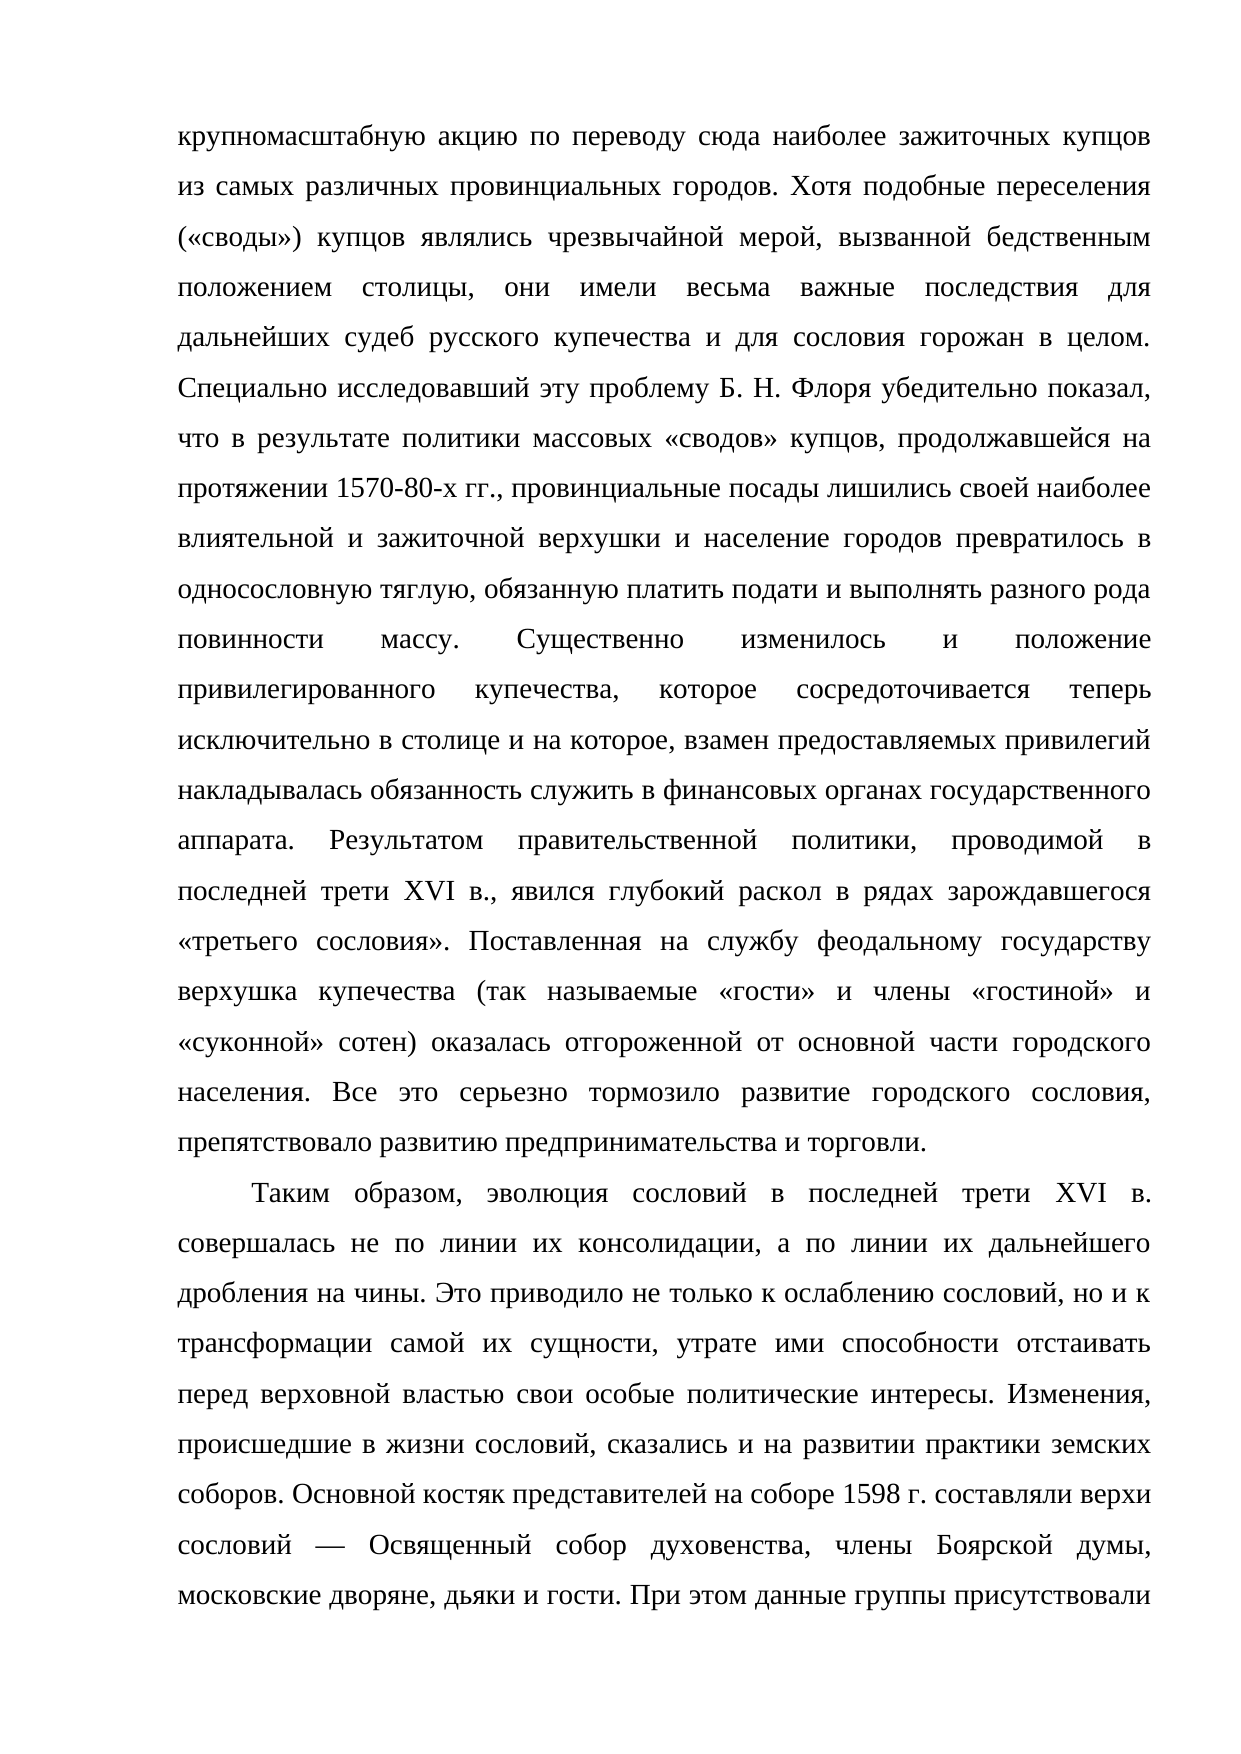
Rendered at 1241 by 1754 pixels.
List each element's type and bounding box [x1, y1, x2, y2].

text [177, 118, 1152, 1158]
text [177, 1175, 1152, 1611]
